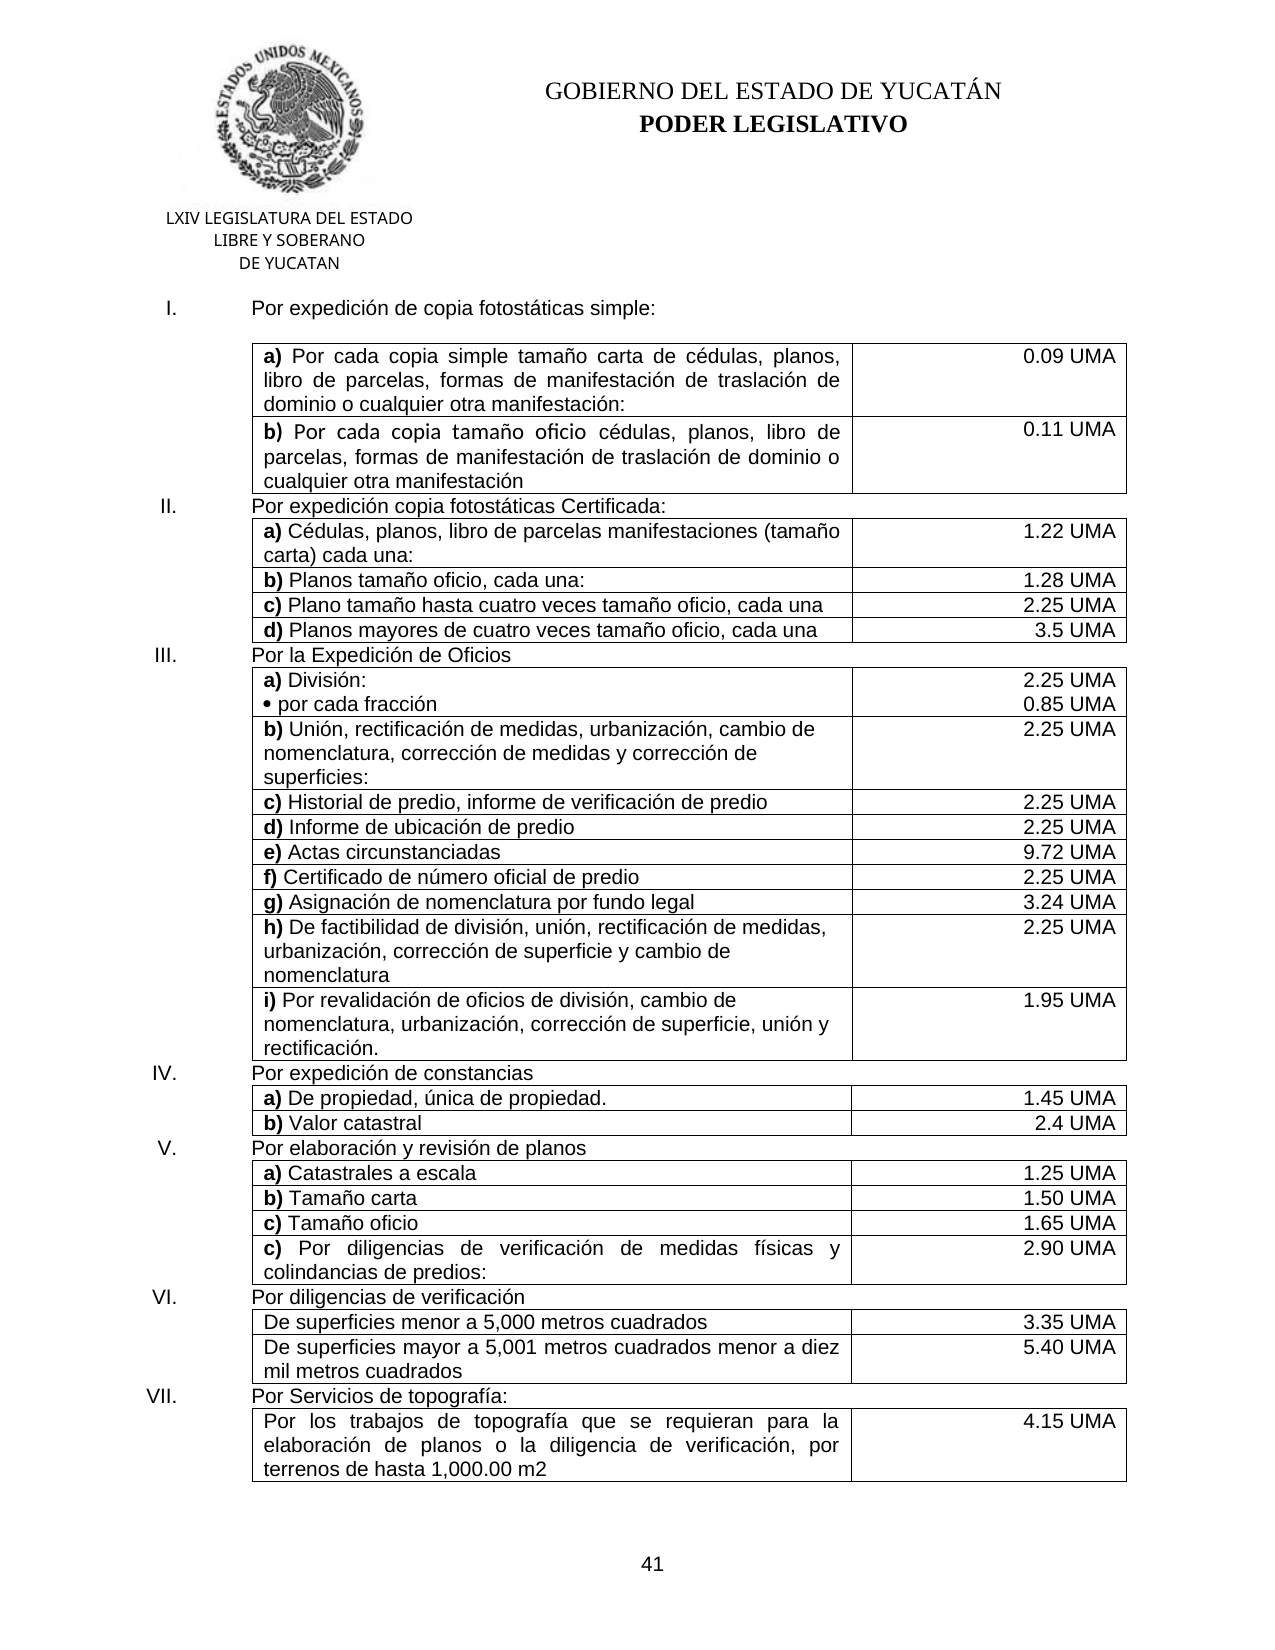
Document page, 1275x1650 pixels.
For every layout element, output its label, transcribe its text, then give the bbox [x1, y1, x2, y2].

table_header a) Catastrales a escala [253, 1161, 851, 1185]
table_cell c) Tamaño oficio [253, 1211, 851, 1235]
table_cell h) De factibilidad de división, unión, rectificación de medidas, urbanización, corrección de superficie y cambio de nomenclatura [253, 915, 852, 987]
table_cell b) Valor catastral [253, 1111, 851, 1135]
table_header 4.15 UMA [852, 1409, 1126, 1481]
table_cell i) Por revalidación de oficios de división, cambio de nomenclatura, urbanización, corrección de superficie, unión y rectificación. [253, 988, 852, 1060]
list Por Servicios de topografía: [177, 1384, 1127, 1408]
table_cell b) Por cada copia tamaño oficio cédulas, planos, libro de parcelas, formas de manifestación de traslación de dominio o cualquier otra manifestación [253, 417, 852, 493]
list Por elaboración y revisión de planos [177, 1136, 1127, 1160]
table_header Por los trabajos de topografía que se requieran para la elaboración de planos o la diligencia de verificación, por terrenos de hasta 1,000.00 m2 [253, 1409, 851, 1481]
table_cell b) Tamaño carta [253, 1186, 851, 1210]
table_header a) División: por cada fracción [253, 668, 852, 716]
table_cell 5.40 UMA [852, 1335, 1126, 1383]
table_cell 2.25 UMA [853, 790, 1126, 814]
table_header a) Por cada copia simple tamaño carta de cédulas, planos, libro de parcelas, formas de manifestación de traslación de dominio o cualquier otra manifestación: [253, 344, 852, 416]
table_cell 2.90 UMA [852, 1236, 1126, 1284]
table_cell 2.25 UMA [853, 593, 1126, 617]
table_cell 1.95 UMA [853, 988, 1126, 1060]
table_header 1.25 UMA [852, 1161, 1126, 1185]
table_cell f) Certificado de número oficial de predio [253, 865, 852, 889]
table_cell 3.24 UMA [853, 890, 1126, 914]
table_header a) De propiedad, única de propiedad. [253, 1086, 851, 1110]
table_cell d) Informe de ubicación de predio [253, 815, 852, 839]
table_header 2.25 UMA 0.85 UMA [853, 668, 1126, 716]
table_cell g) Asignación de nomenclatura por fundo legal [253, 890, 852, 914]
picture [169, 37, 414, 209]
table_cell e) Actas circunstanciadas [253, 840, 852, 864]
table_cell c) Por diligencias de verificación de medidas físicas y colindancias de predios: [253, 1236, 851, 1284]
table_cell b) Unión, rectificación de medidas, urbanización, cambio de nomenclatura, corrección de medidas y corrección de superficies: [253, 717, 852, 789]
table_cell 2.25 UMA [853, 717, 1126, 789]
table_cell c) Historial de predio, informe de verificación de predio [253, 790, 852, 814]
list Por expedición copia fotostáticas Certificada: [177, 494, 1127, 518]
table_header 3.35 UMA [852, 1310, 1126, 1334]
table_header a) Cédulas, planos, libro de parcelas manifestaciones (tamaño carta) cada una: [253, 519, 852, 567]
table_header 1.45 UMA [852, 1086, 1126, 1110]
table_cell 2.25 UMA [853, 865, 1126, 889]
table_cell 2.25 UMA [853, 815, 1126, 839]
table_cell 3.5 UMA [853, 618, 1126, 642]
table_cell 2.25 UMA [853, 915, 1126, 987]
list Por diligencias de verificación [177, 1285, 1127, 1309]
table_cell 2.4 UMA [852, 1111, 1126, 1135]
list Por expedición de copia fotostáticas simple: [177, 295, 1127, 319]
table_header De superficies menor a 5,000 metros cuadrados [253, 1310, 851, 1334]
table_header 0.09 UMA [853, 344, 1126, 416]
list Por la Expedición de Oficios [177, 643, 1127, 667]
list Por expedición de constancias [177, 1061, 1127, 1085]
table_cell De superficies mayor a 5,001 metros cuadrados menor a diez mil metros cuadrados [253, 1335, 851, 1383]
table_cell 9.72 UMA [853, 840, 1126, 864]
table_cell 1.28 UMA [853, 568, 1126, 592]
table_cell c) Plano tamaño hasta cuatro veces tamaño oficio, cada una [253, 593, 852, 617]
table_header 1.22 UMA [853, 519, 1126, 567]
table_cell 1.50 UMA [852, 1186, 1126, 1210]
table_cell 0.11 UMA [853, 417, 1126, 493]
table_cell b) Planos tamaño oficio, cada una: [253, 568, 852, 592]
table_cell 1.65 UMA [852, 1211, 1126, 1235]
table_cell d) Planos mayores de cuatro veces tamaño oficio, cada una [253, 618, 852, 642]
